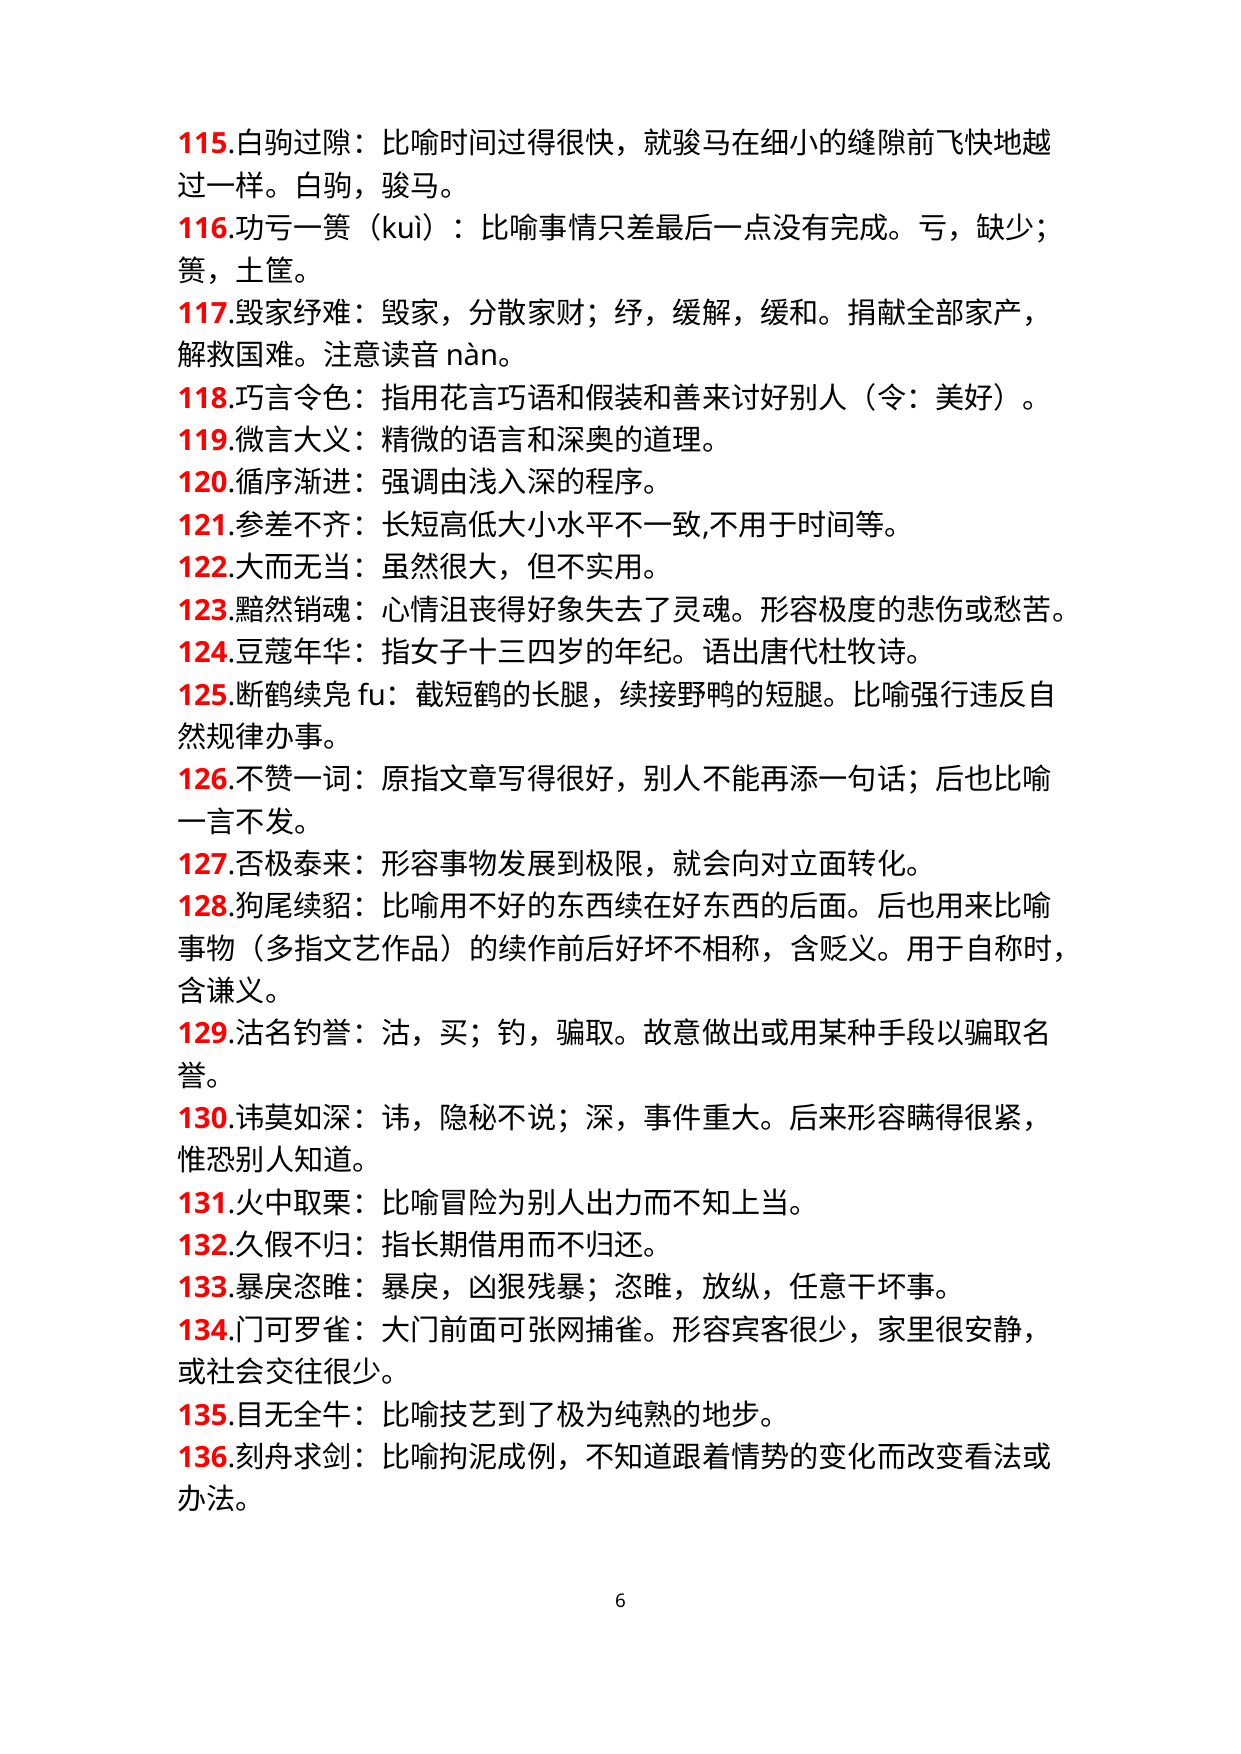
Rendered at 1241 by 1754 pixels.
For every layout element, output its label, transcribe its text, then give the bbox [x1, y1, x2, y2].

text 121.参差不齐：长短高低大小水平不一致,不用于时间等。 [177, 501, 1063, 544]
text 126.不赞一词：原指文章写得很好，别人不能再添一句话；后也比喻一言不发。 [177, 756, 1063, 840]
text 136.刻舟求剑：比喻拘泥成例，不知道跟着情势的变化而改变看法或办法。 [177, 1433, 1063, 1518]
text 115.白驹过隙：比喻时间过得很快，就骏马在细小的缝隙前飞快地越过一样。白驹，骏马。 [177, 120, 1063, 205]
text 132.久假不归：指长期借用而不归还。 [177, 1222, 1063, 1264]
text 120.循序渐进：强调由浅入深的程序。 [177, 459, 1063, 501]
text 127.否极泰来：形容事物发展到极限，就会向对立面转化。 [177, 840, 1063, 883]
text 116.功亏一篑（kuì）：比喻事情只差最后一点没有完成。亏，缺少；篑，土筐。 [177, 205, 1063, 289]
text 128.狗尾续貂：比喻用不好的东西续在好东西的后面。后也用来比喻事物（多指文艺作品）的续作前后好坏不相称，含贬义。用于自称时，含谦义。 [177, 883, 1063, 1010]
text 133.暴戾恣睢：暴戾，凶狠残暴；恣睢，放纵，任意干坏事。 [177, 1264, 1063, 1306]
text 117.毁家纾难：毁家，分散家财；纾，缓解，缓和。捐献全部家产，解救国难。注意读音nàn。 [177, 289, 1063, 374]
text 134.门可罗雀：大门前面可张网捕雀。形容宾客很少，家里很安静，或社会交往很少。 [177, 1306, 1063, 1391]
text 119.微言大义：精微的语言和深奥的道理。 [177, 417, 1063, 459]
text 135.目无全牛：比喻技艺到了极为纯熟的地步。 [177, 1391, 1063, 1433]
text 130.讳莫如深：讳，隐秘不说；深，事件重大。后来形容瞒得很紧，惟恐别人知道。 [177, 1094, 1063, 1179]
text 123.黯然销魂：心情沮丧得好象失去了灵魂。形容极度的悲伤或愁苦。 [177, 586, 1063, 629]
text 125.断鹤续凫fu：截短鹤的长腿，续接野鸭的短腿。比喻强行违反自然规律办事。 [177, 671, 1063, 756]
text 122.大而无当：虽然很大，但不实用。 [177, 544, 1063, 586]
text 124.豆蔻年华：指女子十三四岁的年纪。语出唐代杜牧诗。 [177, 629, 1063, 671]
text 129.沽名钓誉：沽，买；钓，骗取。故意做出或用某种手段以骗取名誉。 [177, 1010, 1063, 1094]
text 118.巧言令色：指用花言巧语和假装和善来讨好别人（令：美好）。 [177, 374, 1063, 417]
text 131.火中取栗：比喻冒险为别人出力而不知上当。 [177, 1179, 1063, 1222]
